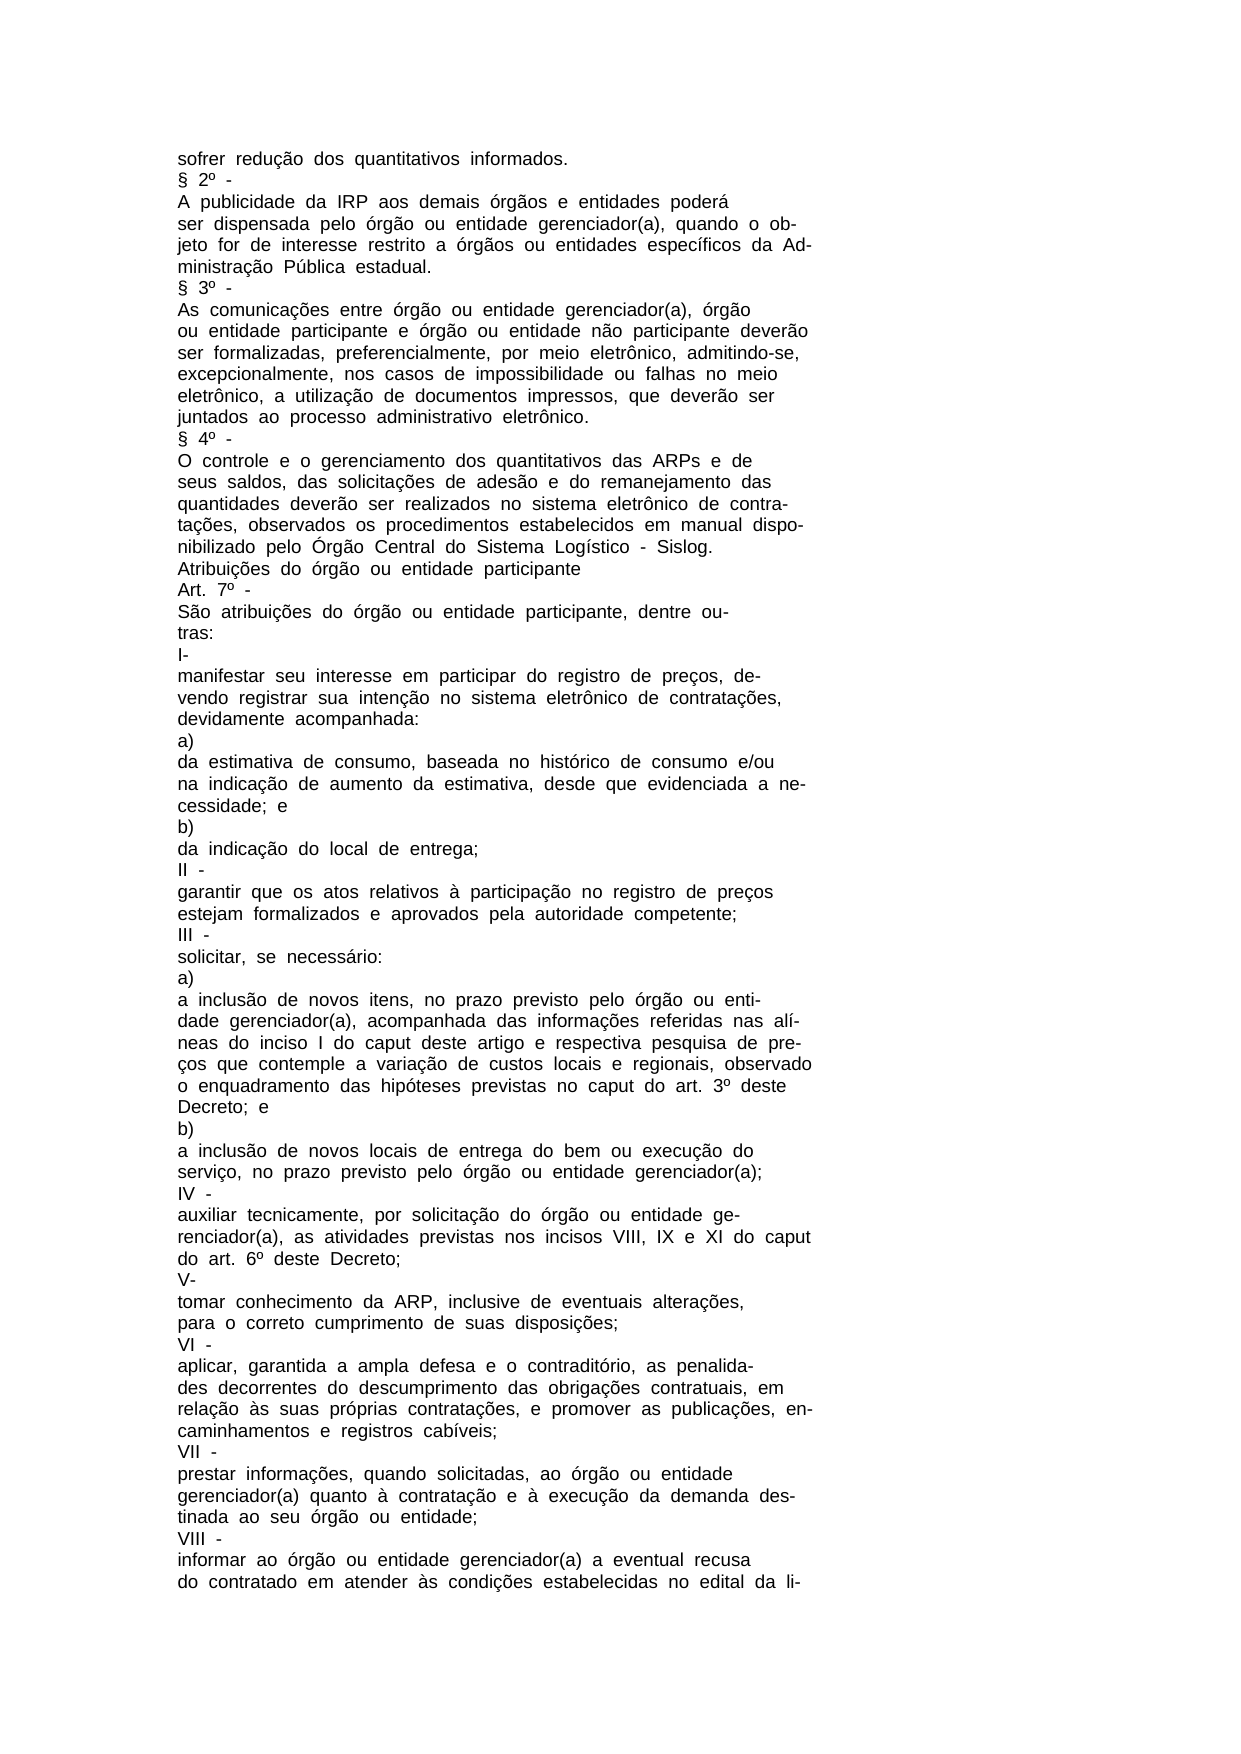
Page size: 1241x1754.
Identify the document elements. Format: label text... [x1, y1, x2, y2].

text o enquadramento das hipóteses previstas no caput do art. 3º deste [177, 1075, 1063, 1096]
text tinada ao seu órgão ou entidade; [177, 1506, 1063, 1528]
text neas do inciso I do caput deste artigo e respectiva pesquisa de pre- [177, 1032, 1063, 1053]
text Art. 7º - [177, 579, 1063, 600]
text do contratado em atender às condições estabelecidas no edital da li- [177, 1571, 1063, 1592]
text gerenciador(a) quanto à contratação e à execução da demanda des- [177, 1484, 1063, 1506]
text quantidades deverão ser realizados no sistema eletrônico de contra- [177, 493, 1063, 514]
text ser dispensada pelo órgão ou entidade gerenciador(a), quando o ob- [177, 212, 1063, 234]
text sofrer redução dos quantitativos informados. [177, 148, 1063, 169]
text nibilizado pelo Órgão Central do Sistema Logístico - Sislog. [177, 536, 1063, 557]
text relação às suas próprias contratações, e promover as publicações, en- [177, 1398, 1063, 1420]
text § 2º - [177, 169, 1063, 191]
text I- [177, 643, 1063, 665]
text manifestar seu interesse em participar do registro de preços, de- [177, 665, 1063, 687]
text na indicação de aumento da estimativa, desde que evidenciada a ne- [177, 773, 1063, 794]
text estejam formalizados e aprovados pela autoridade competente; [177, 902, 1063, 924]
text jeto for de interesse restrito a órgãos ou entidades específicos da Ad- [177, 234, 1063, 255]
text IV - [177, 1183, 1063, 1204]
text b) [177, 1118, 1063, 1139]
text III - [177, 924, 1063, 945]
text do art. 6º deste Decreto; [177, 1247, 1063, 1269]
text § 3º - [177, 277, 1063, 298]
text a) [177, 730, 1063, 751]
text II - [177, 859, 1063, 881]
text caminhamentos e registros cabíveis; [177, 1420, 1063, 1441]
text § 4º - [177, 428, 1063, 449]
text Decreto; e [177, 1096, 1063, 1118]
text O controle e o gerenciamento dos quantitativos das ARPs e de [177, 449, 1063, 471]
text a inclusão de novos itens, no prazo previsto pelo órgão ou enti- [177, 988, 1063, 1010]
text solicitar, se necessário: [177, 945, 1063, 967]
text A publicidade da IRP aos demais órgãos e entidades poderá [177, 191, 1063, 212]
text a inclusão de novos locais de entrega do bem ou execução do [177, 1139, 1063, 1161]
text des decorrentes do descumprimento das obrigações contratuais, em [177, 1377, 1063, 1398]
text Atribuições do órgão ou entidade participante [177, 557, 1063, 579]
text juntados ao processo administrativo eletrônico. [177, 406, 1063, 428]
text São atribuições do órgão ou entidade participante, dentre ou- [177, 600, 1063, 622]
text aplicar, garantida a ampla defesa e o contraditório, as penalida- [177, 1355, 1063, 1377]
text vendo registrar sua intenção no sistema eletrônico de contratações, [177, 687, 1063, 708]
text ou entidade participante e órgão ou entidade não participante deverão [177, 320, 1063, 342]
text para o correto cumprimento de suas disposições; [177, 1312, 1063, 1333]
text ministração Pública estadual. [177, 255, 1063, 277]
text dade gerenciador(a), acompanhada das informações referidas nas alí- [177, 1010, 1063, 1032]
text eletrônico, a utilização de documentos impressos, que deverão ser [177, 385, 1063, 406]
text tras: [177, 622, 1063, 643]
text ser formalizadas, preferencialmente, por meio eletrônico, admitindo-se, [177, 342, 1063, 363]
text V- [177, 1269, 1063, 1290]
text a) [177, 967, 1063, 988]
text VI - [177, 1333, 1063, 1355]
text informar ao órgão ou entidade gerenciador(a) a eventual recusa [177, 1549, 1063, 1571]
text tações, observados os procedimentos estabelecidos em manual dispo- [177, 514, 1063, 536]
text VIII - [177, 1528, 1063, 1549]
text da estimativa de consumo, baseada no histórico de consumo e/ou [177, 751, 1063, 773]
text cessidade; e [177, 794, 1063, 816]
text excepcionalmente, nos casos de impossibilidade ou falhas no meio [177, 363, 1063, 385]
text VII - [177, 1441, 1063, 1463]
text As comunicações entre órgão ou entidade gerenciador(a), órgão [177, 298, 1063, 320]
text devidamente acompanhada: [177, 708, 1063, 730]
text tomar conhecimento da ARP, inclusive de eventuais alterações, [177, 1290, 1063, 1312]
text auxiliar tecnicamente, por solicitação do órgão ou entidade ge- [177, 1204, 1063, 1226]
text renciador(a), as atividades previstas nos incisos VIII, IX e XI do caput [177, 1226, 1063, 1247]
text prestar informações, quando solicitadas, ao órgão ou entidade [177, 1463, 1063, 1484]
text serviço, no prazo previsto pelo órgão ou entidade gerenciador(a); [177, 1161, 1063, 1183]
text b) [177, 816, 1063, 838]
text ços que contemple a variação de custos locais e regionais, observado [177, 1053, 1063, 1075]
text garantir que os atos relativos à participação no registro de preços [177, 881, 1063, 902]
text da indicação do local de entrega; [177, 838, 1063, 859]
text seus saldos, das solicitações de adesão e do remanejamento das [177, 471, 1063, 493]
